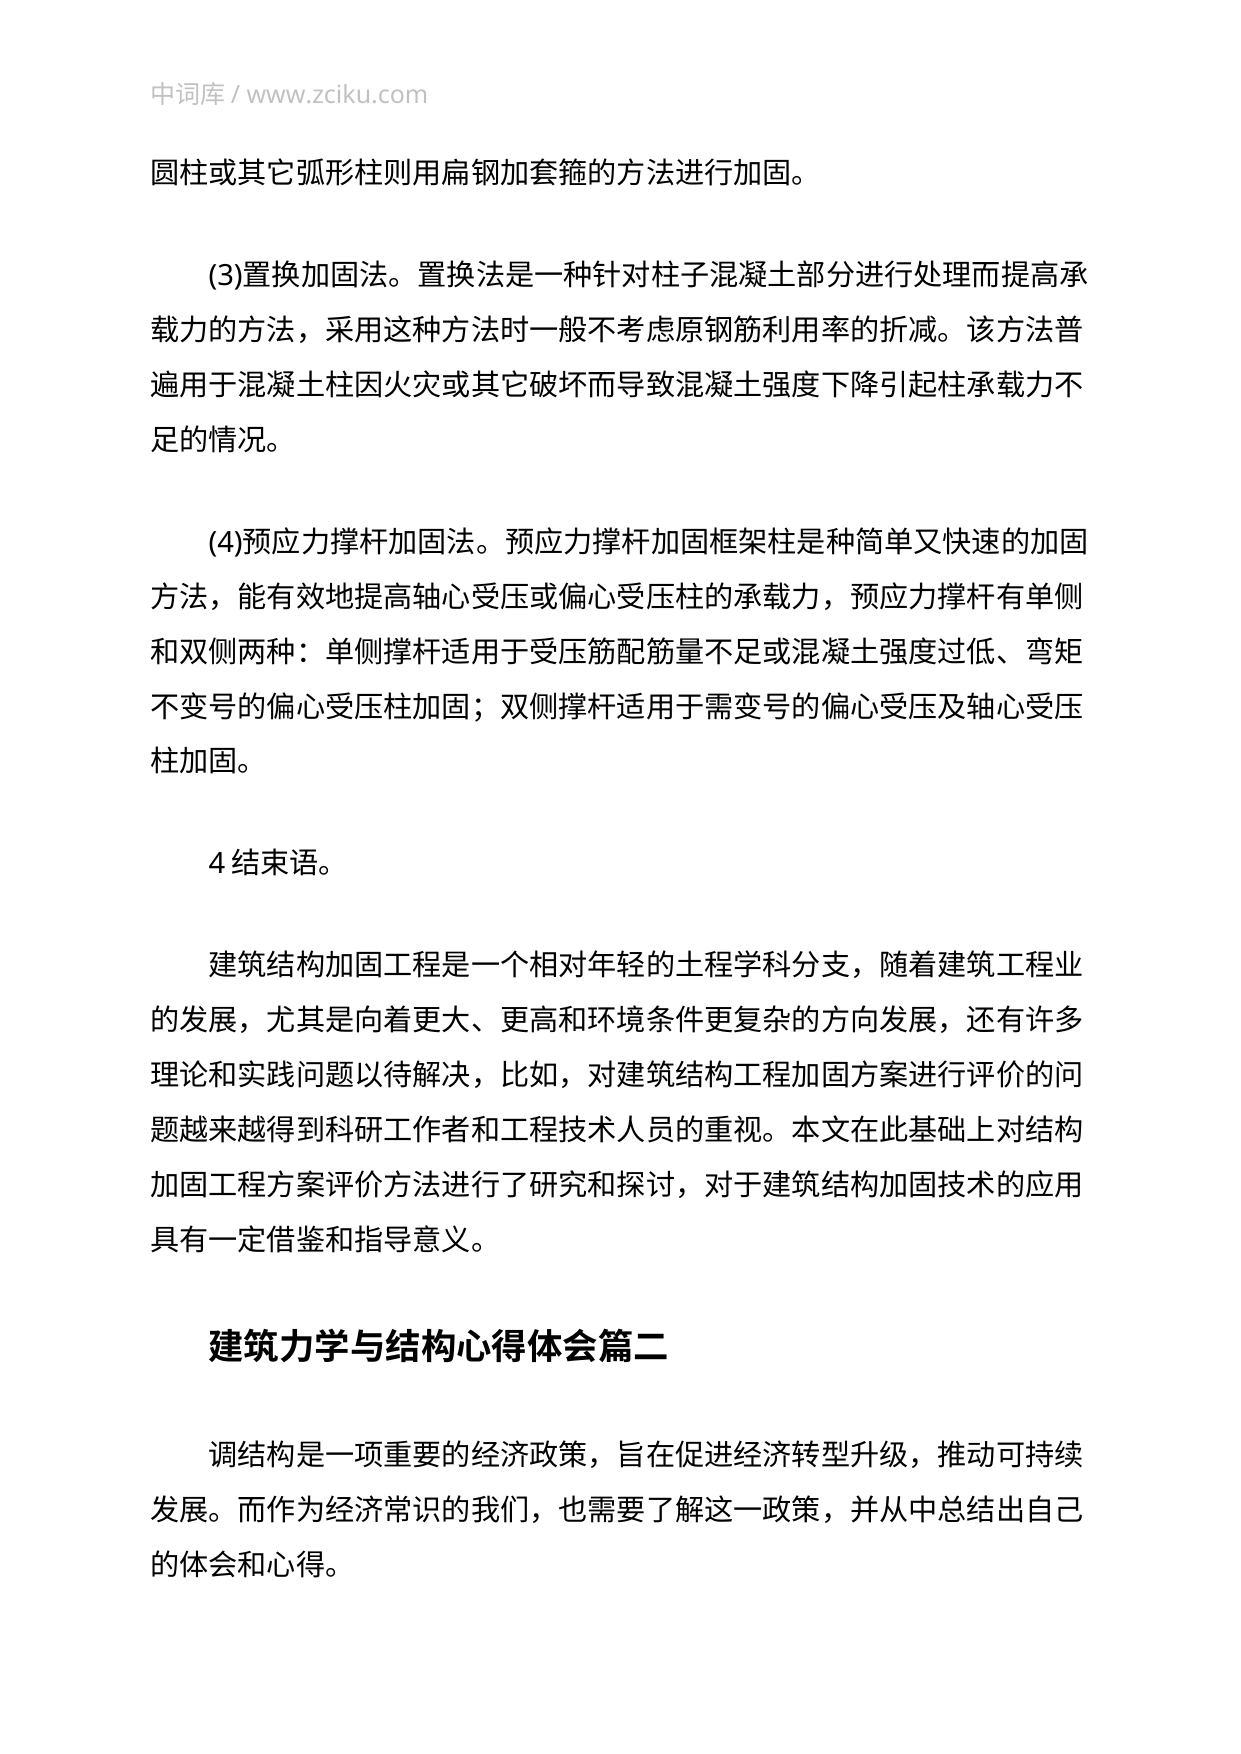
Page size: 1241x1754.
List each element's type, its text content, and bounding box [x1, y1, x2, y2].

text (3)置换加固法。置换法是一种针对柱子混凝土部分进行处理而提高承载力的方法，采用这种方法时一般不考虑原钢筋利用率的折减。该方法普遍用于混凝土柱因火灾或其它破坏而导致混凝土强度下降引起柱承载力不足的情况。 [150, 252, 1090, 459]
text (4)预应力撑杆加固法。预应力撑杆加固框架柱是种简单又快速的加固方法，能有效地提高轴心受压或偏心受压柱的承载力，预应力撑杆有单侧和双侧两种：单侧撑杆适用于受压筋配筋量不足或混凝土强度过低、弯矩不变号的偏心受压柱加固；双侧撑杆适用于需变号的偏心受压及轴心受压柱加固。 [150, 518, 1090, 780]
text 建筑结构加固工程是一个相对年轻的土程学科分支，随着建筑工程业的发展，尤其是向着更大、更高和环境条件更复杂的方向发展，还有许多理论和实践问题以待解决，比如，对建筑结构工程加固方案进行评价的问题越来越得到科研工作者和工程技术人员的重视。本文在此基础上对结构加固工程方案评价方法进行了研究和探讨，对于建筑结构加固技术的应用具有一定借鉴和指导意义。 [150, 942, 1090, 1258]
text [150, 150, 1090, 192]
text 4结束语。 [150, 840, 1090, 882]
text 调结构是一项重要的经济政策，旨在促进经济转型升级，推动可持续发展。而作为经济常识的我们，也需要了解这一政策，并从中总结出自己的体会和心得。 [150, 1431, 1090, 1583]
text 建筑力学与结构心得体会篇二 [150, 1318, 1090, 1369]
